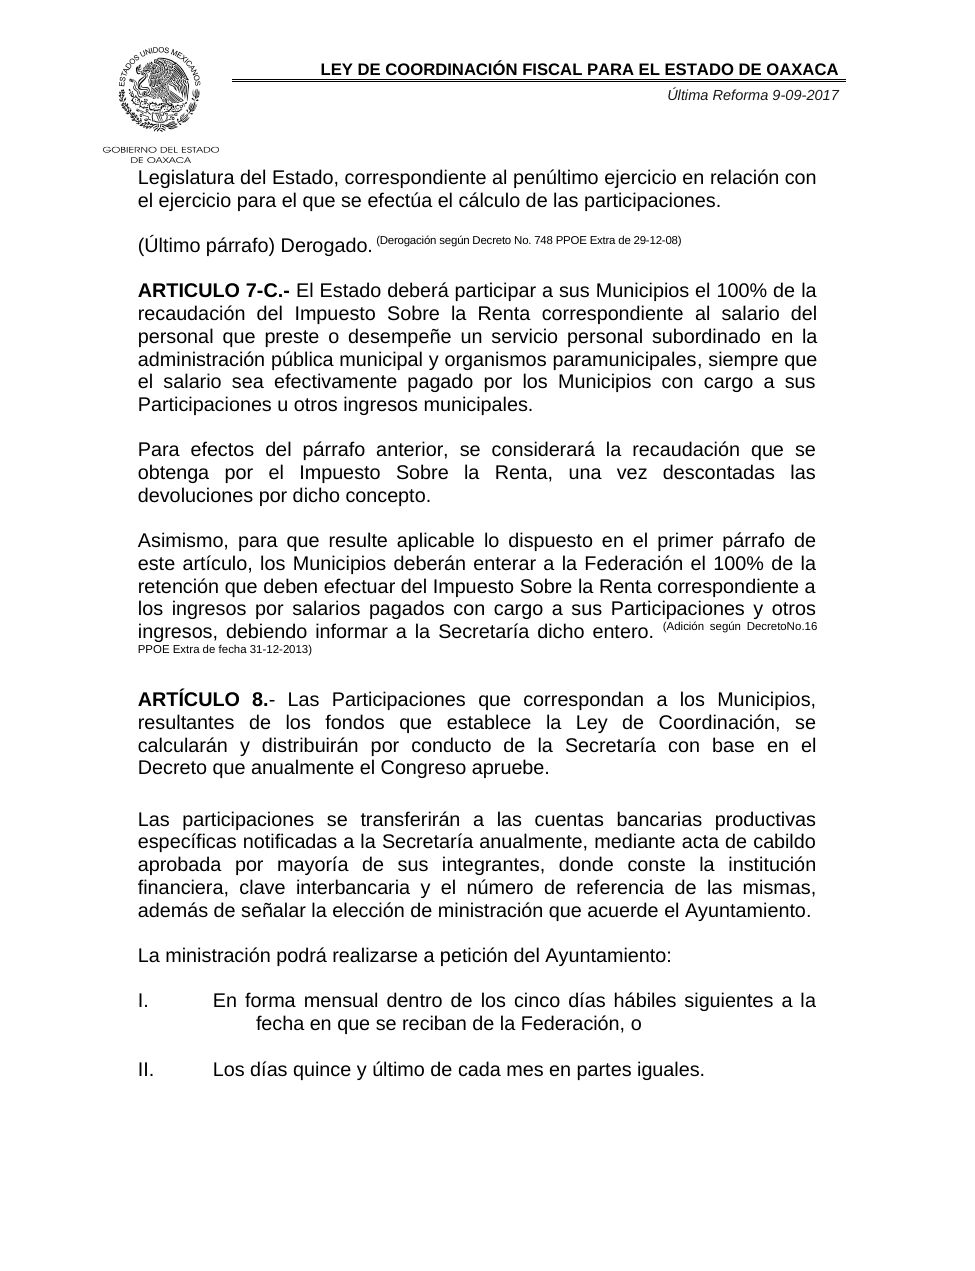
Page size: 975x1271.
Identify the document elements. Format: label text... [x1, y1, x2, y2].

list En forma mensual dentro de los cinco días hábiles siguientes a la fecha en que se reciban de la Federación, o [138, 989, 817, 1035]
text ARTÍCULO 8.- Las Participaciones que correspondan a los Municipios, resultantes de los fondos que establece la Ley de Coordinación, se calcularán y distribuirán por conducto de la Secretaría con base en el Decreto que anualmente el Congreso apruebe. [138, 688, 817, 779]
text (Último párrafo) Derogado. (Derogación según Decreto No. 748 PPOE Extra de 29-12-08) [138, 234, 817, 257]
text Asimismo, para que resulte aplicable lo dispuesto en el primer párrafo de este artículo, los Municipios deberán enterar a la Federación el 100% de la retención que deben efectuar del Impuesto Sobre la Renta correspondiente a los ingresos por salarios pagados con cargo a sus Participaciones y otros ingresos, debiendo informar a la Secretaría dicho entero. (Adición según DecretoNo.16 PPOE Extra de fecha 31-12-2013) [138, 529, 817, 665]
text La ministración podrá realizarse a petición del Ayuntamiento: [138, 944, 817, 967]
text ARTICULO 7-C.- El Estado deberá participar a sus Municipios el 100% de la recaudación del Impuesto Sobre la Renta correspondiente al salario del personal que preste o desempeñe un servicio personal subordinado en la administración pública municipal y organismos paramunicipales, siempre que el salario sea efectivamente pagado por los Municipios con cargo a sus Participaciones u otros ingresos municipales. [138, 279, 817, 416]
picture [100, 44, 222, 166]
list Los días quince y último de cada mes en partes iguales. [138, 1057, 817, 1080]
text Para efectos del párrafo anterior, se considerará la recaudación que se obtenga por el Impuesto Sobre la Renta, una vez descontadas las devoluciones por dicho concepto. [138, 438, 817, 506]
text Las participaciones se transferirán a las cuentas bancarias productivas específicas notificadas a la Secretaría anualmente, mediante acta de cabildo aprobada por mayoría de sus integrantes, donde conste la institución financiera, clave interbancaria y el número de referencia de las mismas, además de señalar la elección de ministración que acuerde el Ayuntamiento. [138, 808, 817, 921]
